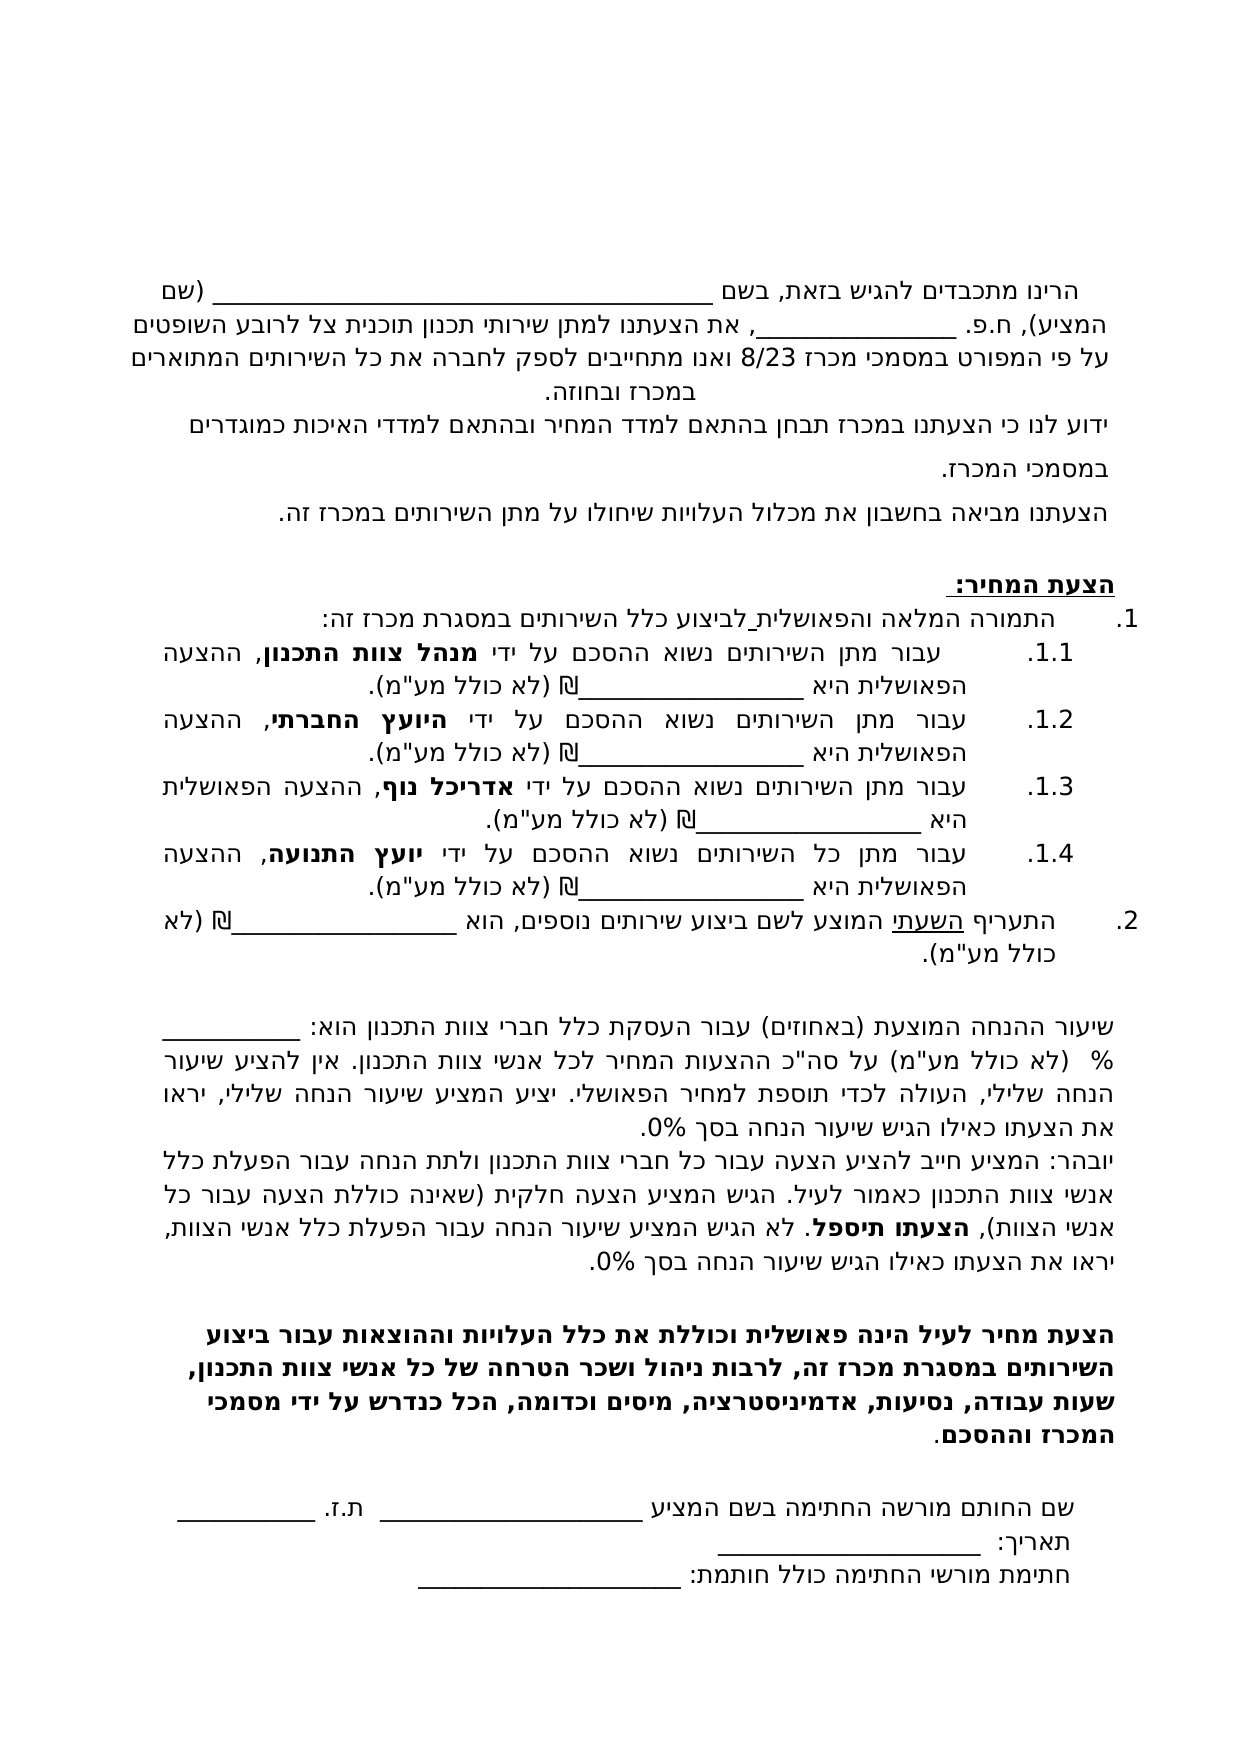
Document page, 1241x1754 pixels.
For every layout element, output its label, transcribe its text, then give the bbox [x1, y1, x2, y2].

list עבור מתן השירותים נשוא ההסכם על ידי מנהל צוות התכנון, ההצעה הפאושלית היא __________________₪ (לא כולל מע"מ). [162, 638, 1027, 700]
text הצעת מחיר לעיל הינה פאושלית וכוללת את כלל העלויות וההוצאות עבור ביצוע השירותים במסגרת מכרז זה, לרבות ניהול ושכר הטרחה של כל אנשי צוות התכנון, שעות עבודה, נסיעות, אדמיניסטרציה, מיסים וכדומה, הכל כנדרש על ידי מסמכי המכרז וההסכם. [162, 1320, 1115, 1449]
list עבור מתן השירותים נשוא ההסכם על ידי היועץ החברתי, ההצעה הפאושלית היא __________________₪ (לא כולל מע"מ). [162, 705, 1027, 767]
list התמורה המלאה והפאושלית לביצוע כלל השירותים במסגרת מכרז זה: [162, 604, 1115, 633]
text הצעתנו מביאה בחשבון את מכלול העלויות שיחולו על מתן השירותים במכרז זה. [162, 498, 1109, 527]
text חתימת מורשי החתימה כולל חותמת: _____________________ [125, 1560, 1071, 1589]
text יובהר: המציע חייב להציע הצעה עבור כל חברי צוות התכנון ולתת הנחה עבור הפעלת כלל אנשי צוות התכנון כאמור לעיל. הגיש המציע הצעה חלקית (שאינה כוללת הצעה עבור כל אנשי הצוות), הצעתו תיספל. לא הגיש המציע שיעור הנחה עבור הפעלת כלל אנשי הצוות, יראו את הצעתו כאילו הגיש שיעור הנחה בסך 0%. [162, 1146, 1115, 1276]
text הרינו מתכבדים להגיש בזאת, בשם ________________________________________ (שם המציע), ח.פ. ________________, את הצעתנו למתן שירותי תכנון תוכנית צל לרובע השופטים על פי המפורט במסמכי מכרז 8/23 ואנו מתחייבים לספק לחברה את כל השירותים המתוארים במכרז ובחוזה. [125, 276, 1115, 406]
text תאריך: _____________________ [125, 1527, 1071, 1556]
list עבור מתן כל השירותים נשוא ההסכם על ידי יועץ התנועה, ההצעה הפאושלית היא __________________₪ (לא כולל מע"מ). [162, 839, 1027, 902]
list עבור מתן השירותים נשוא ההסכם על ידי אדריכל נוף, ההצעה הפאושלית היא __________________₪ (לא כולל מע"מ). [162, 772, 1027, 834]
text ידוע לנו כי הצעתנו במכרז תבחן בהתאם למדד המחיר ובהתאם למדדי האיכות כמוגדרים במסמכי המכרז. [162, 410, 1109, 483]
list התעריף השעתי המוצע לשם ביצוע שירותים נוספים, הוא __________________₪ (לא כולל מע"מ). [162, 906, 1115, 969]
text הצעת המחיר: [125, 571, 1115, 600]
text שם החותם מורשה החתימה בשם המציע _____________________ ת.ז. ___________ [162, 1493, 1075, 1522]
text שיעור ההנחה המוצעת (באחוזים) עבור העסקת כלל חברי צוות התכנון הוא: ___________% (לא כולל מע"מ) על סה"כ ההצעות המחיר לכל אנשי צוות התכנון. אין להציע שיעור הנחה שלילי, העולה לכדי תוספת למחיר הפאושלי. יציע המציע שיעור הנחה שלילי, יראו את הצעתו כאילו הגיש שיעור הנחה בסך 0%. [162, 1012, 1115, 1142]
